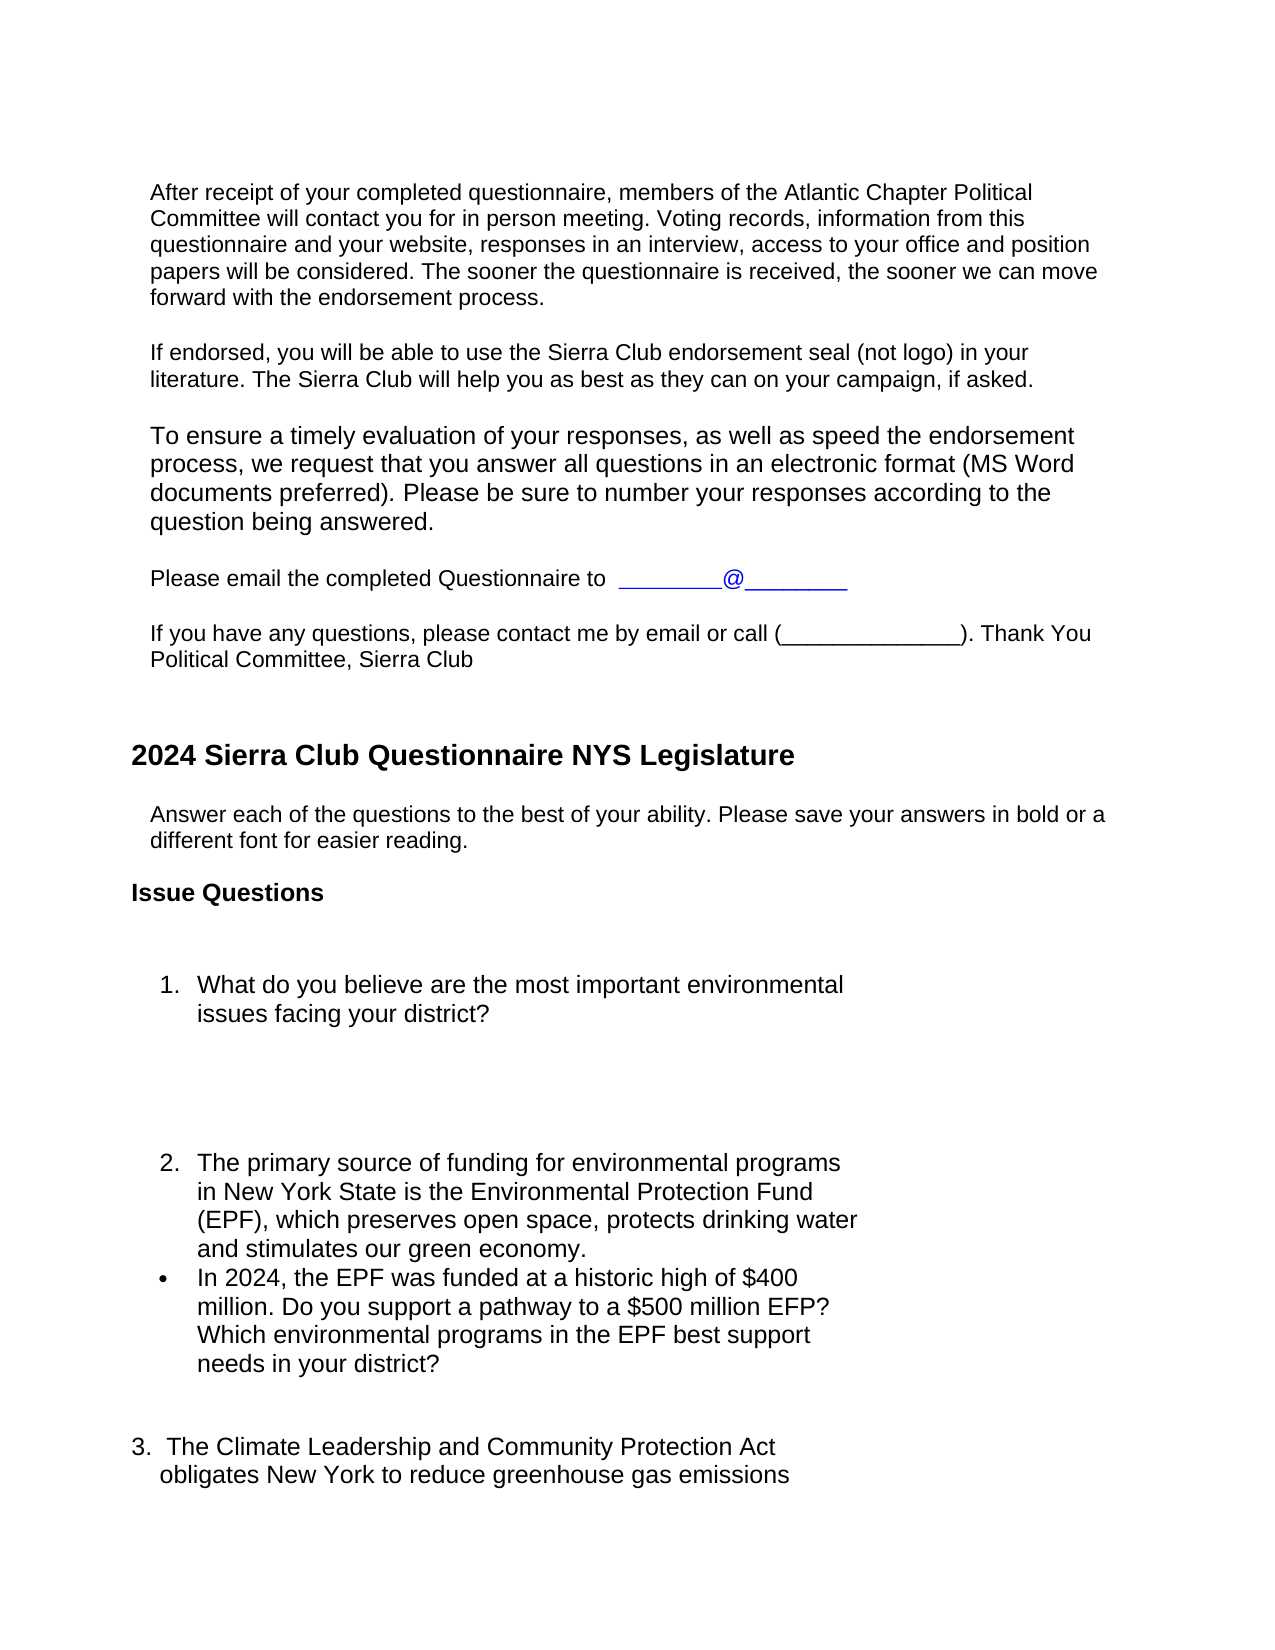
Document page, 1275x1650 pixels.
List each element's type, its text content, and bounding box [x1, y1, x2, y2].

text 2024 Sierra Club Questionnaire NYS Legislature [131, 738, 859, 772]
text After receipt of your completed questionnaire, members of the Atlantic Chapter Political Committee will contact you for in person meeting. Voting records, information from this questionnaire and your website, responses in an interview, access to your office and position papers will be considered. The sooner the questionnaire is received, the sooner we can move forward with the endorsement process. [150, 179, 1125, 311]
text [131, 1431, 859, 1489]
list What do you believe are the most important environmental issues facing your district? [159, 970, 859, 1027]
text Answer each of the questions to the best of your ability. Please save your answers in bold or a different font for easier reading. [150, 801, 1125, 853]
text Please email the completed Questionnaire to _________@________ [150, 564, 1125, 591]
text If you have any questions, please contact me by email or call (______________). Thank You Political Committee, Sierra Club [150, 620, 1125, 672]
text Issue Questions [131, 878, 859, 907]
list The primary source of funding for environmental programs in New York State is the Environmental Protection Fund (EPF), which preserves open space, protects drinking water and stimulates our green economy. [159, 1148, 859, 1263]
list In 2024, the EPF was funded at a historic high of $400 million. Do you support a pathway to a $500 million EFP? Which environmental programs in the EPF best support needs in your district? [159, 1263, 859, 1378]
text If endorsed, you will be able to use the Sierra Club endorsement seal (not logo) in your literature. The Sierra Club will help you as best as they can on your campaign, if asked. [150, 339, 1125, 392]
text To ensure a timely evaluation of your responses, as well as speed the endorsement process, we request that you answer all questions in an electronic format (MS Word documents preferred). Please be sure to number your responses according to the question being answered. [150, 421, 1125, 536]
